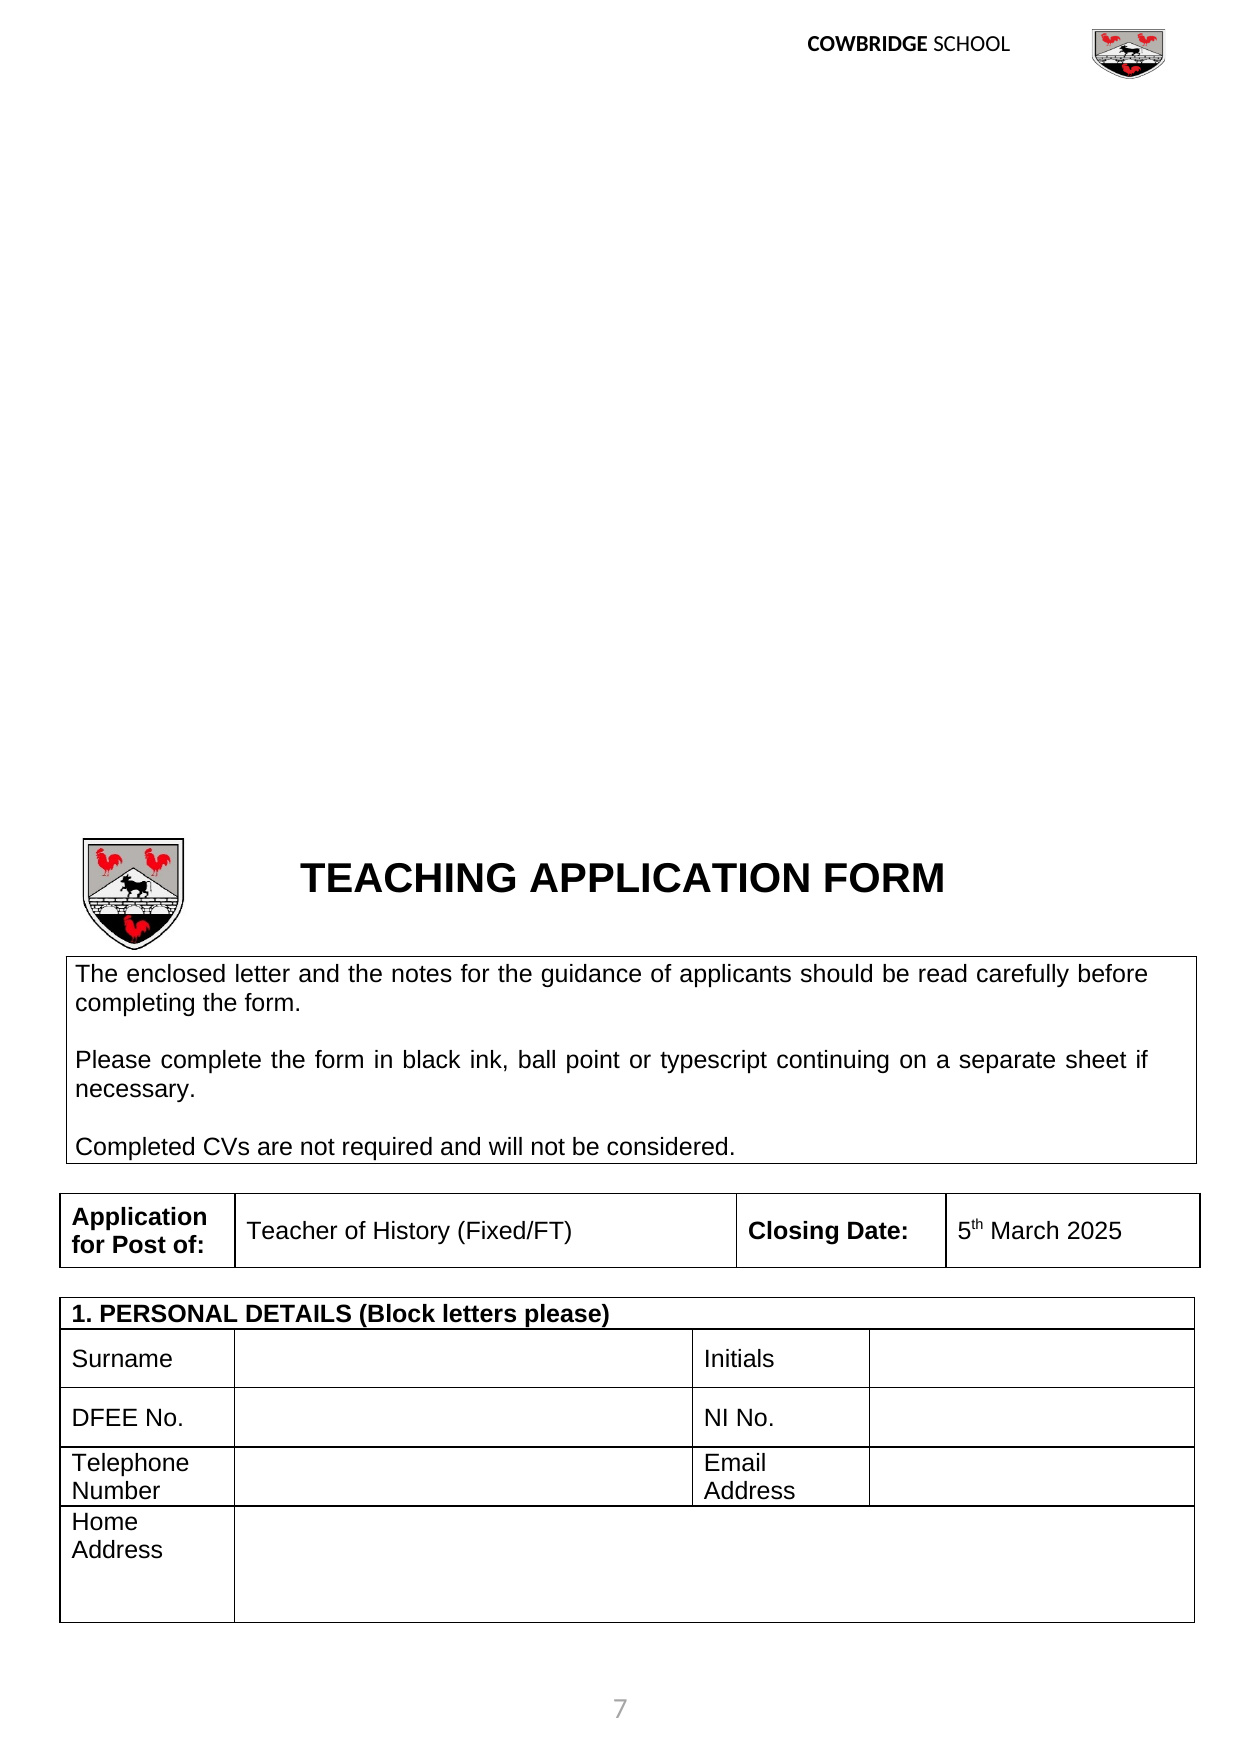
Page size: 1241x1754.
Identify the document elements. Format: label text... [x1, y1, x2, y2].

picture [75, 828, 192, 956]
table_header 1. PERSONAL DETAILS (Block letters please) [61, 1298, 1194, 1328]
table_cell [235, 1448, 692, 1505]
table_header Closing Date: [737, 1194, 945, 1267]
table_cell [235, 1388, 692, 1446]
table_header Application for Post of: [61, 1194, 234, 1267]
table_cell Email Address [693, 1448, 869, 1505]
table_cell Home Address [61, 1507, 234, 1622]
table_cell Telephone Number [61, 1448, 234, 1505]
table_cell [870, 1330, 1194, 1387]
table_cell [870, 1448, 1194, 1505]
picture [1091, 29, 1166, 79]
table_cell Surname [61, 1330, 234, 1387]
subtitle TEACHING APPLICATION FORM [225, 854, 1165, 902]
table_header 5th March 2025 [947, 1194, 1199, 1267]
text The enclosed letter and the notes for the guidance of applicants should be read carefully before completing the form. [67, 957, 1196, 1014]
table_cell [235, 1330, 692, 1387]
table_header Teacher of History (Fixed/FT) [236, 1194, 736, 1267]
table_cell [870, 1388, 1194, 1446]
table_cell DFEE No. [61, 1388, 234, 1446]
table_cell NI No. [693, 1388, 869, 1446]
table_cell Initials [693, 1330, 869, 1387]
table_cell [235, 1507, 1194, 1622]
text Please complete the form in black ink, ball point or typescript continuing on a separate sheet if necessary. [67, 1042, 1196, 1100]
text Completed CVs are not required and will not be considered. [67, 1129, 1196, 1163]
